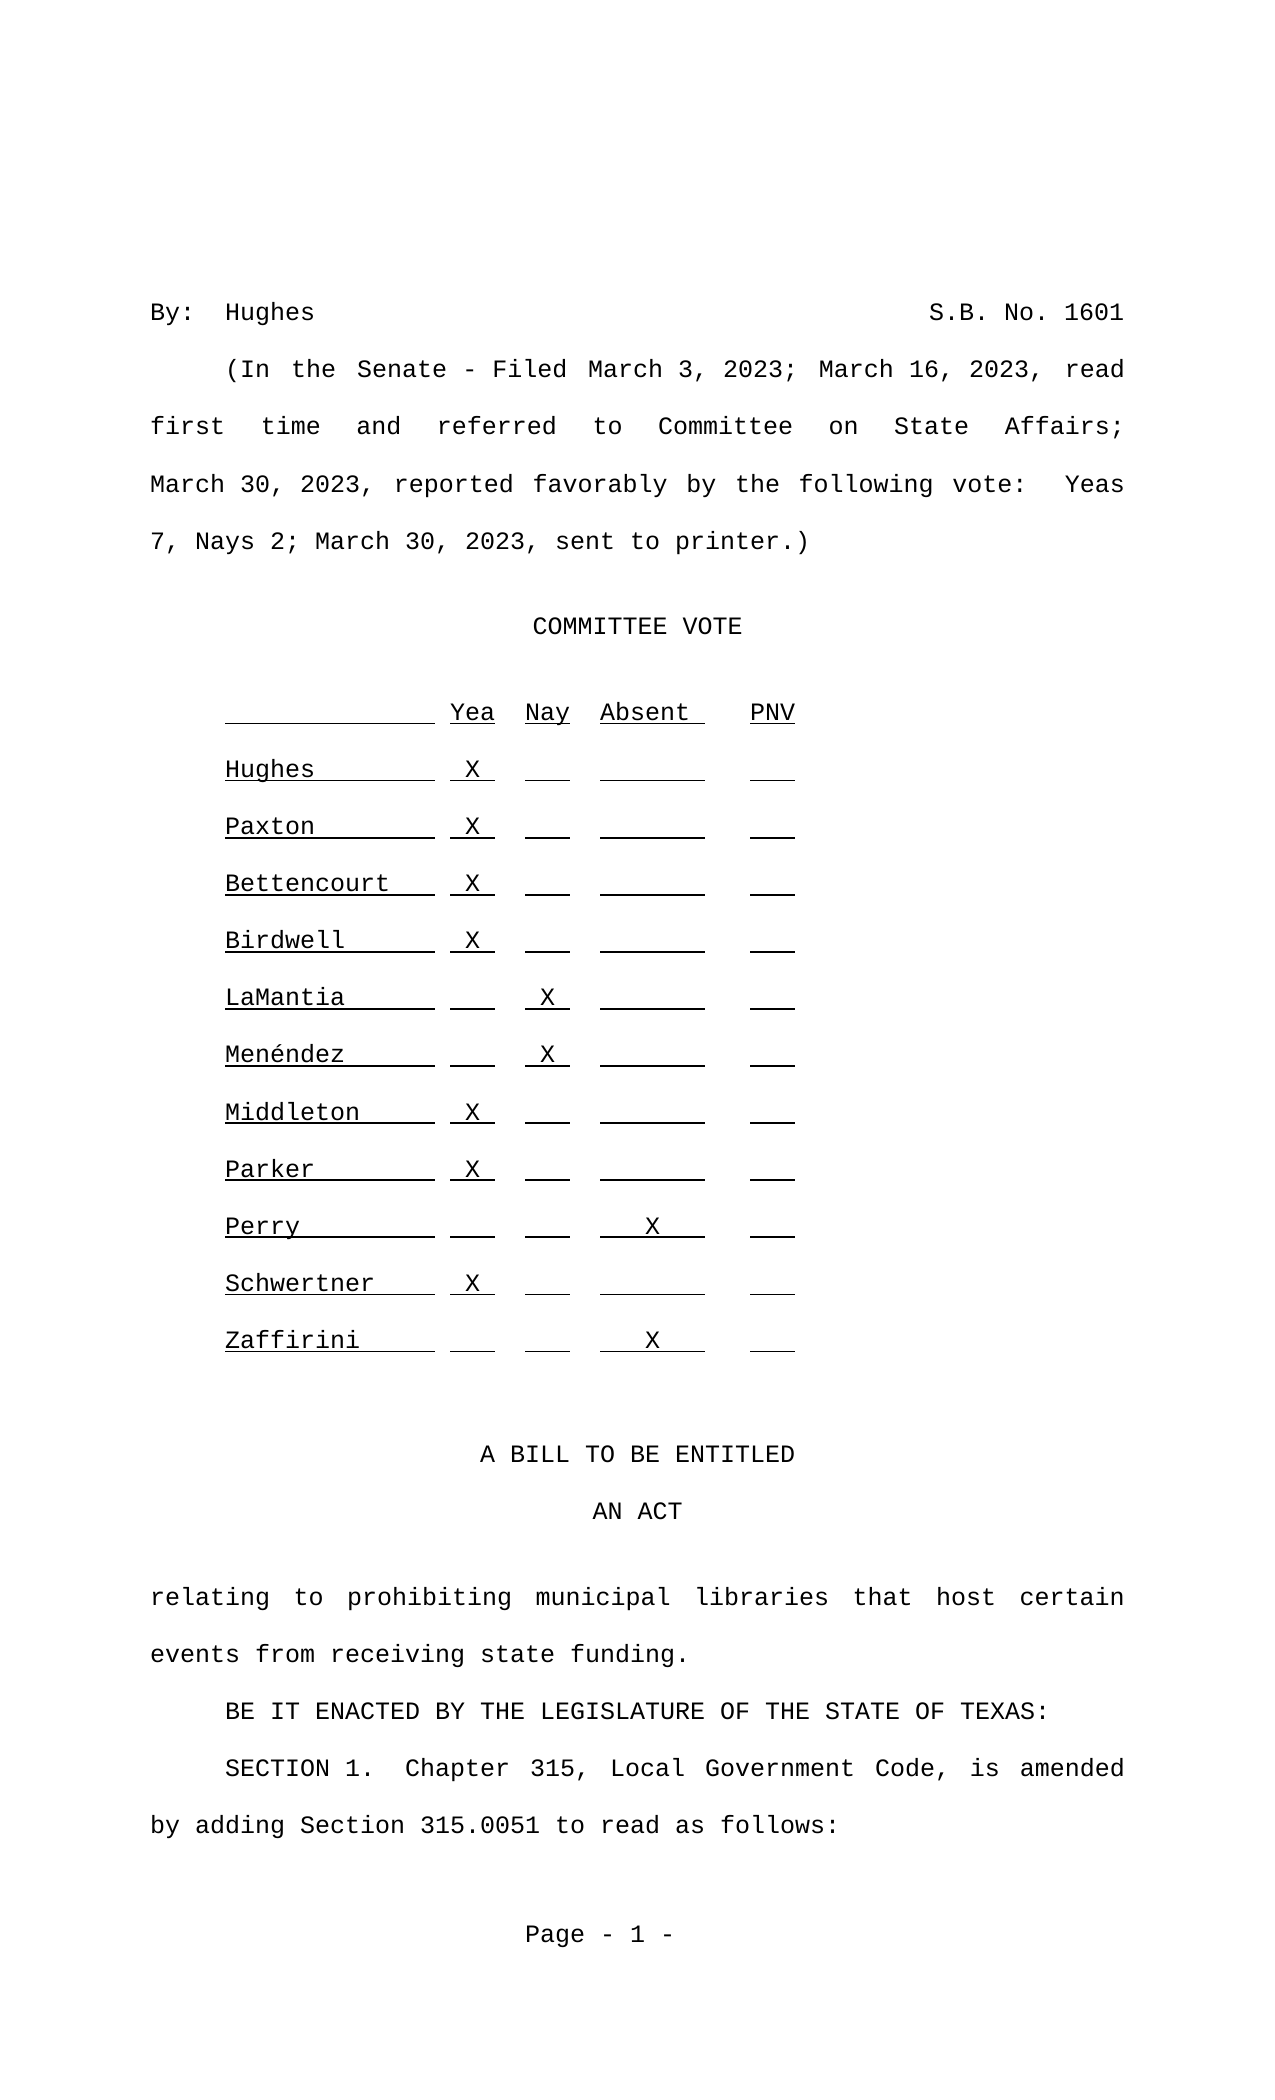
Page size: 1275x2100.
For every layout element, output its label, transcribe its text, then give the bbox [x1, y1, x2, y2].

text Bettencourt X [150, 871, 975, 899]
text Paxton X [150, 813, 975, 842]
text SECTION 1. Chapter 315, Local Government Code, is amended by adding Section 315.0051 to read as follows: [150, 1755, 1125, 1841]
text Birdwell X [150, 928, 975, 956]
text (In the Senate - Filed March 3, 2023; March 16, 2023, read first time and referred to Committee on State Affairs; March 30, 2023, reported favorably by the following vote: Yeas 7, Nays 2; March 30, 2023, sent to printer.) [150, 357, 1125, 557]
text Schwertner X [150, 1270, 975, 1299]
text By: Hughes S.B. No. 1601 [150, 300, 1125, 328]
text Menéndez X [150, 1042, 975, 1070]
text Hughes X [150, 756, 975, 785]
text Perry X [150, 1213, 975, 1242]
text Middleton X [150, 1099, 975, 1127]
text Zaffirini X [150, 1327, 975, 1356]
text LaMantia X [150, 985, 975, 1013]
text BE IT ENACTED BY THE LEGISLATURE OF THE STATE OF TEXAS: [150, 1698, 1125, 1727]
text relating to prohibiting municipal libraries that host certain events from receiving state funding. [150, 1584, 1125, 1670]
text Yea Nay Absent PNV [150, 699, 975, 728]
text A BILL TO BE ENTITLED [150, 1441, 1125, 1470]
text Parker X [150, 1156, 975, 1184]
text AN ACT [150, 1498, 1125, 1527]
text COMMITTEE VOTE [150, 614, 1125, 642]
